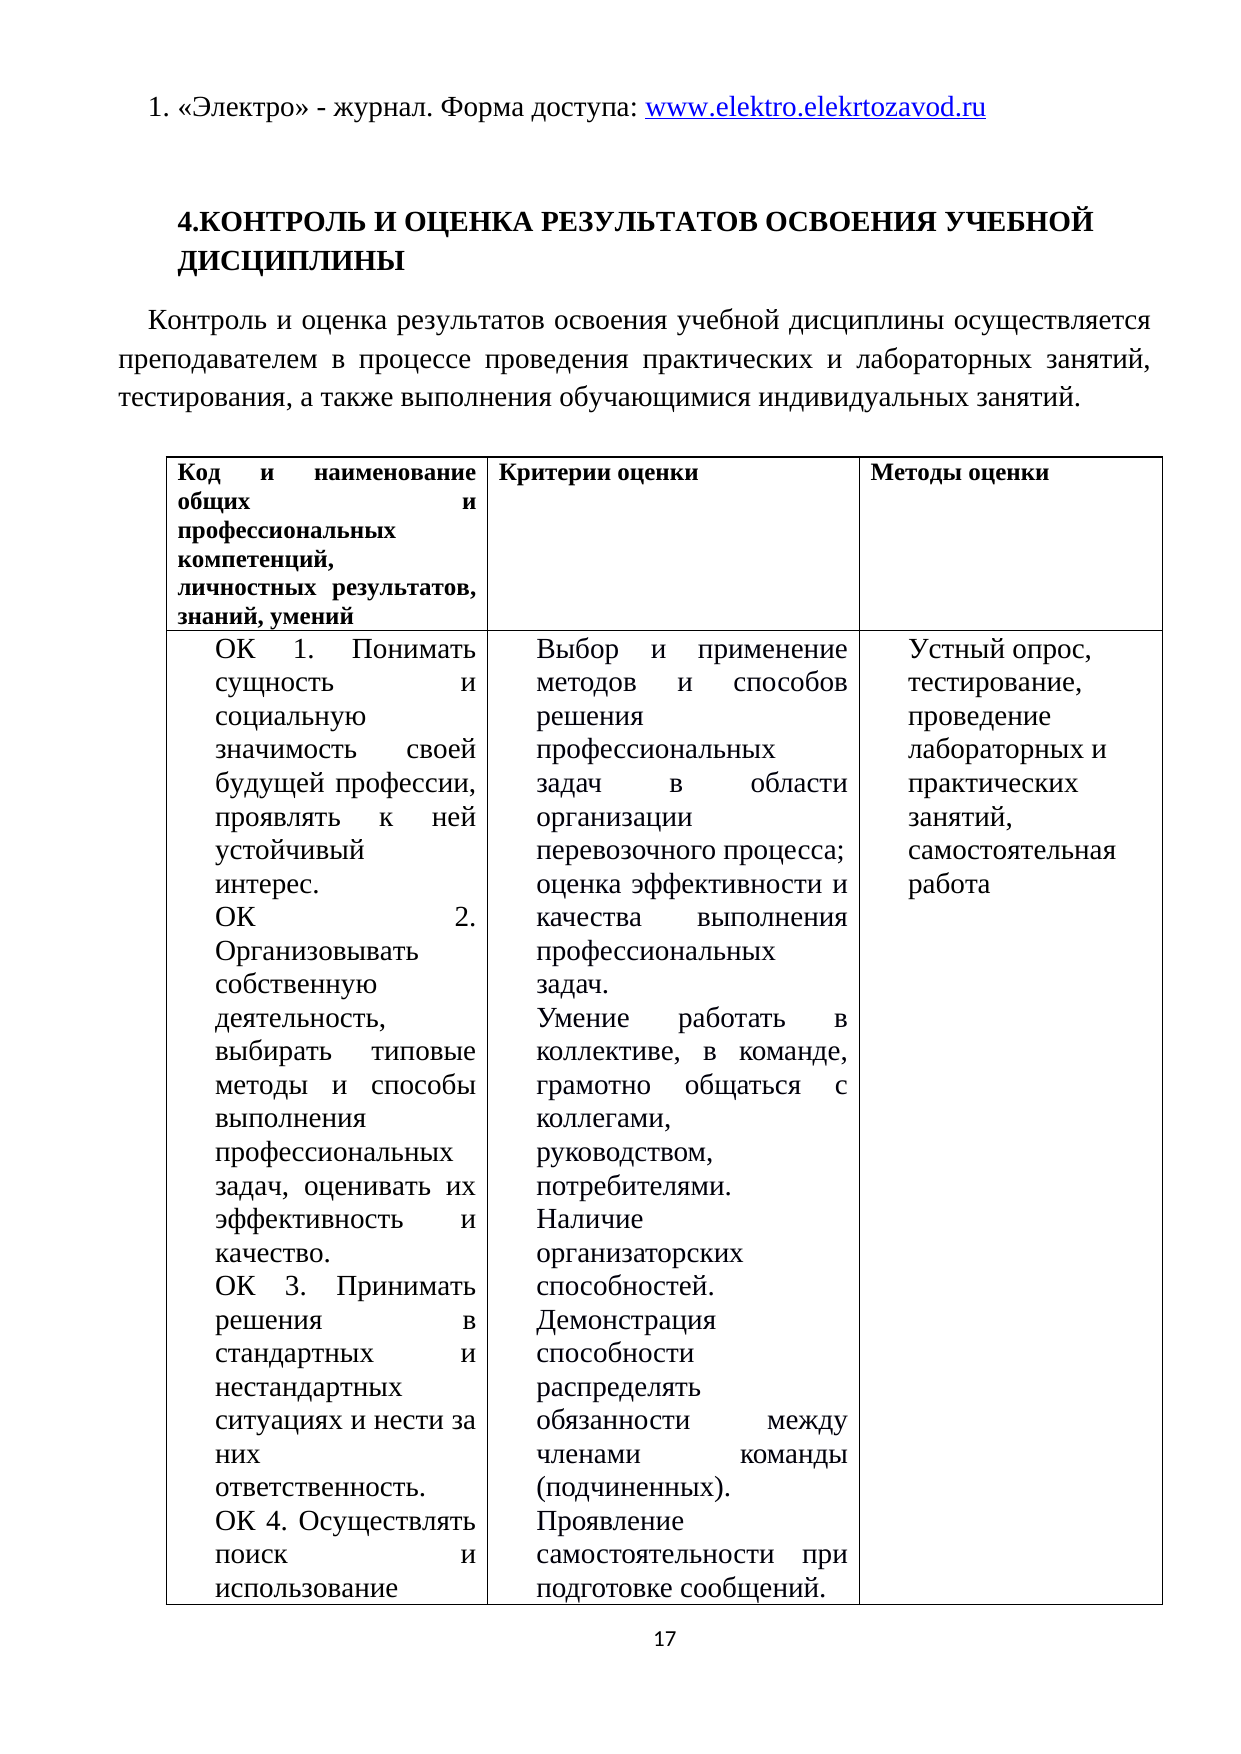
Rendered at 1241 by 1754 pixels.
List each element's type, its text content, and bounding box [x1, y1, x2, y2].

list «Электро» - журнал. Форма доступа: www.elektro.elekrtozavod.ru [148, 89, 1152, 122]
text 4.КОНТРОЛЬ И ОЦЕНКА РЕЗУЛЬТАТОВ ОСВОЕНИЯ УЧЕБНОЙ ДИСЦИПЛИНЫ [177, 204, 1152, 276]
table_header Код и наименование общих и профессиональных компетенций, личностных результатов, знаний, умений [167, 458, 487, 630]
text Контроль и оценка результатов освоения учебной дисциплины осуществляется преподавателем в процессе проведения практических и лабораторных занятий, тестирования, а также выполнения обучающимися индивидуальных занятий. [118, 302, 1152, 413]
table_header Методы оценки [860, 458, 1162, 630]
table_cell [860, 631, 1162, 1604]
table_header Критерии оценки [488, 458, 859, 630]
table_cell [488, 631, 859, 1604]
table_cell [167, 631, 487, 1604]
